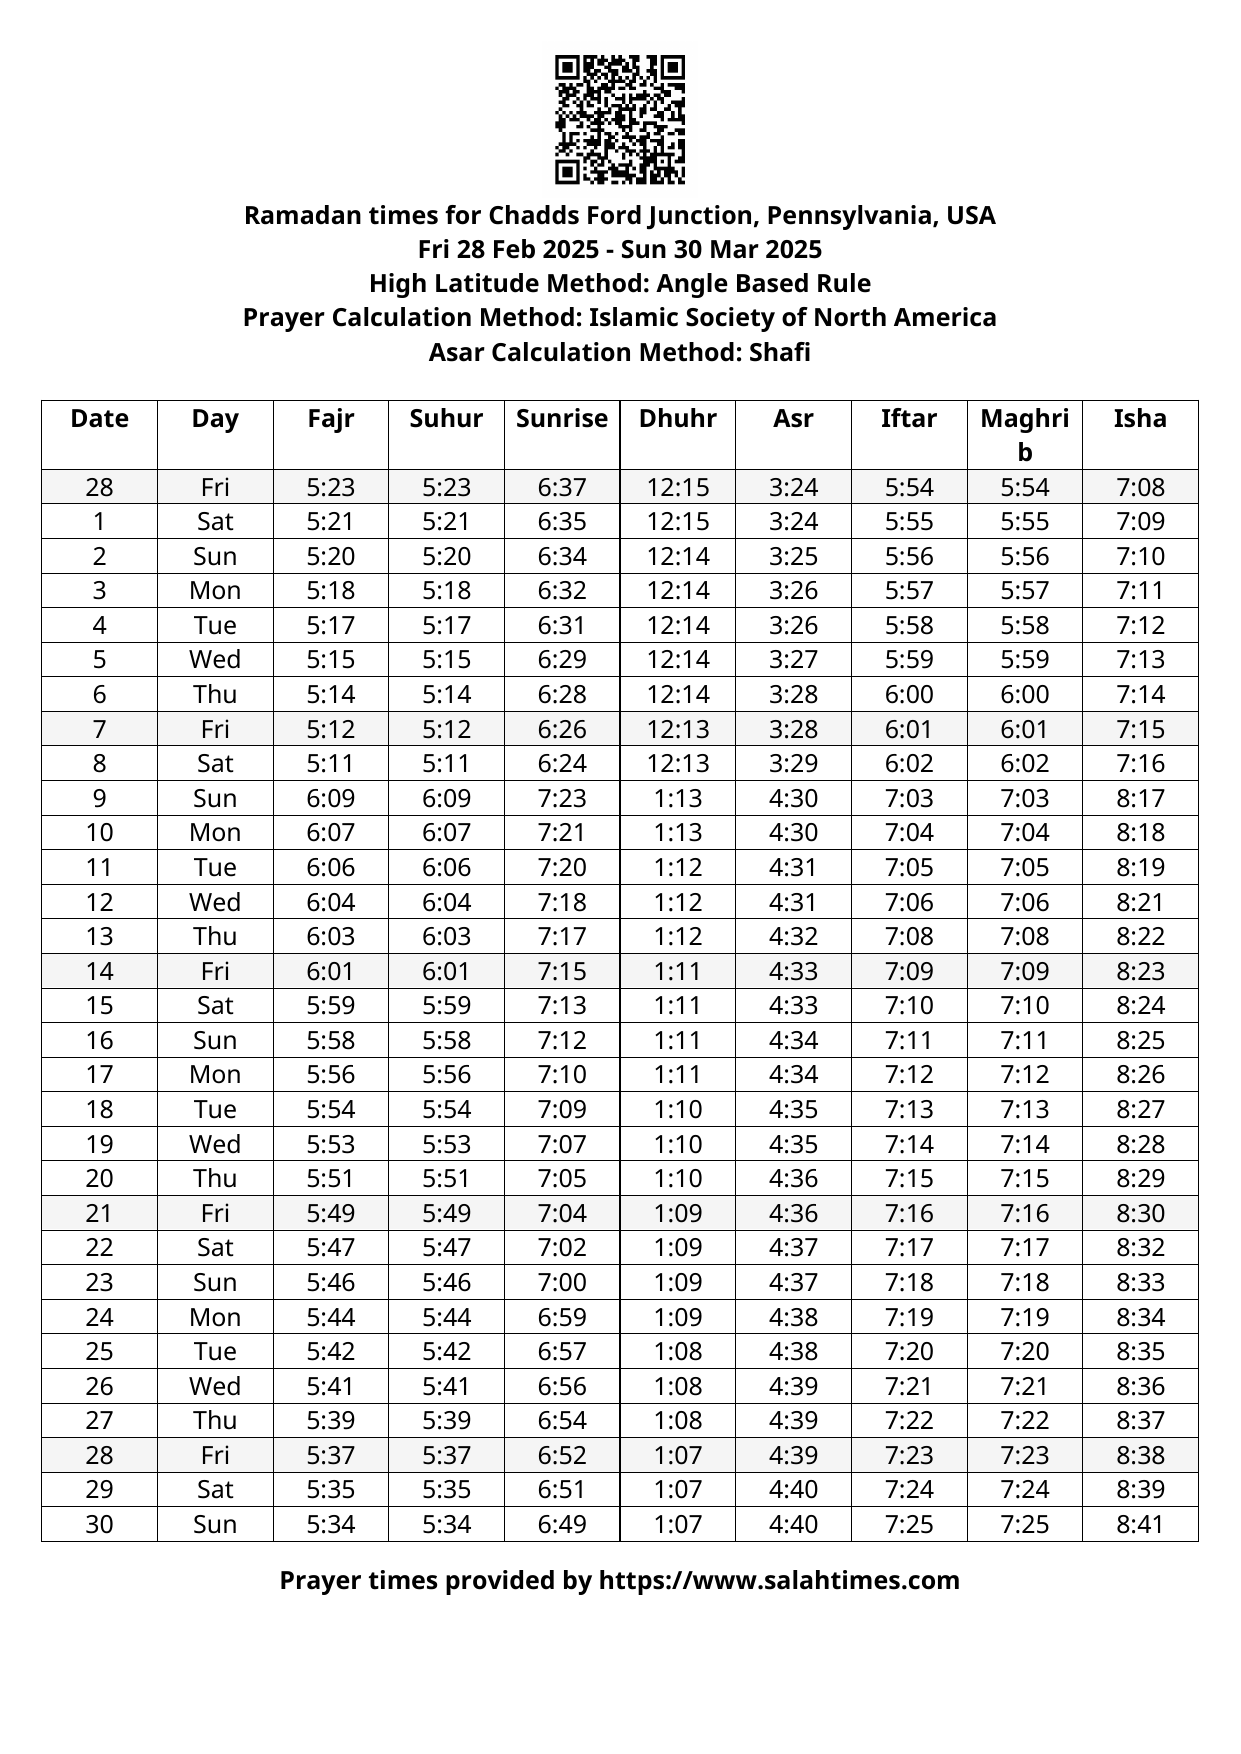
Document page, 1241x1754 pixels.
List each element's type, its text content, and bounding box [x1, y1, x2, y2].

table_cell 1:12 [621, 919, 735, 953]
table_header Sunrise [505, 401, 619, 469]
table_cell Wed [158, 1369, 273, 1402]
table_cell 7:24 [852, 1473, 967, 1506]
table_cell 4:35 [736, 1092, 851, 1126]
table_cell 8:34 [1083, 1300, 1198, 1333]
table_cell 7:10 [968, 989, 1082, 1022]
table_cell 12 [42, 885, 157, 918]
table_cell 3:29 [736, 746, 851, 780]
table_cell 5:58 [389, 1023, 504, 1057]
table_cell Sat [158, 989, 273, 1022]
table_cell 8:38 [1083, 1438, 1198, 1472]
table_cell 7:09 [505, 1092, 619, 1126]
table_cell 1:13 [621, 781, 735, 814]
table_cell 5:18 [274, 574, 388, 607]
table_cell Thu [158, 1404, 273, 1437]
table_cell 5:12 [389, 712, 504, 745]
table_cell Tue [158, 850, 273, 884]
table_cell 3:24 [736, 470, 851, 503]
table_cell 5:57 [968, 574, 1082, 607]
table_cell 3:25 [736, 539, 851, 572]
table_cell 7:12 [1083, 608, 1198, 642]
table_cell 1:07 [621, 1507, 735, 1541]
table_cell 16 [42, 1023, 157, 1057]
table_cell 7:16 [852, 1196, 967, 1229]
table_cell 5:54 [389, 1092, 504, 1126]
table_cell 8:17 [1083, 781, 1198, 814]
table_cell 5:55 [852, 504, 967, 538]
table_cell 7:11 [852, 1023, 967, 1057]
table_cell Sat [158, 1473, 273, 1506]
table_cell 4:35 [736, 1127, 851, 1160]
table_cell 5:59 [274, 989, 388, 1022]
table_cell 8:39 [1083, 1473, 1198, 1506]
table_cell 7:24 [968, 1473, 1082, 1506]
table_cell 5:11 [389, 746, 504, 780]
table_cell 4 [42, 608, 157, 642]
table_cell 7:23 [968, 1438, 1082, 1472]
table_cell 6:07 [389, 816, 504, 849]
table_cell 28 [42, 1438, 157, 1472]
table_cell 7:18 [505, 885, 619, 918]
table_cell 5:21 [274, 504, 388, 538]
table_cell 8:32 [1083, 1231, 1198, 1264]
table_cell Mon [158, 574, 273, 607]
table_cell 7:21 [505, 816, 619, 849]
table_cell 8:24 [1083, 989, 1198, 1022]
table_cell 7:22 [852, 1404, 967, 1437]
table_cell 5:44 [389, 1300, 504, 1333]
table_cell 5:21 [389, 504, 504, 538]
table_cell 7:11 [968, 1023, 1082, 1057]
table_cell 7:19 [852, 1300, 967, 1333]
table_cell 5:14 [274, 677, 388, 711]
table_cell 8:28 [1083, 1127, 1198, 1160]
table_cell 7:14 [1083, 677, 1198, 711]
table_cell 12:14 [621, 574, 735, 607]
table_cell 4:33 [736, 989, 851, 1022]
table_cell 8:22 [1083, 919, 1198, 953]
table_cell 12:14 [621, 643, 735, 676]
table_cell 5:59 [389, 989, 504, 1022]
table_cell 5:47 [389, 1231, 504, 1264]
text High Latitude Method: Angle Based Rule [42, 266, 1198, 300]
table_cell 5:58 [968, 608, 1082, 642]
table_cell 7:00 [505, 1265, 619, 1299]
table_cell 6:00 [968, 677, 1082, 711]
table_cell 5:59 [852, 643, 967, 676]
table_cell 8:30 [1083, 1196, 1198, 1229]
table_cell 1:11 [621, 954, 735, 987]
table_cell 7:13 [1083, 643, 1198, 676]
table_cell 4:40 [736, 1473, 851, 1506]
table_cell 6:37 [505, 470, 619, 503]
table_cell 20 [42, 1161, 157, 1195]
table_cell 5:15 [274, 643, 388, 676]
table_cell 4:39 [736, 1369, 851, 1402]
table_header Day [158, 401, 273, 469]
table_cell 5:51 [274, 1161, 388, 1195]
table_cell 7:10 [1083, 539, 1198, 572]
table_cell 1:10 [621, 1092, 735, 1126]
table_cell 26 [42, 1369, 157, 1402]
table_cell 4:30 [736, 781, 851, 814]
table_cell 4:33 [736, 954, 851, 987]
table_cell Thu [158, 677, 273, 711]
table_cell 5:58 [274, 1023, 388, 1057]
table_header Date [42, 401, 157, 469]
table_cell 4:30 [736, 816, 851, 849]
table_cell 8:36 [1083, 1369, 1198, 1402]
table_cell 7:21 [852, 1369, 967, 1402]
table_cell 4:31 [736, 850, 851, 884]
table_cell 6:34 [505, 539, 619, 572]
table_cell Sat [158, 504, 273, 538]
table_cell Mon [158, 1058, 273, 1091]
table_cell 6:03 [389, 919, 504, 953]
text Ramadan times for Chadds Ford Junction, Pennsylvania, USA [42, 198, 1198, 232]
table_cell 7:09 [852, 954, 967, 987]
table_cell Thu [158, 919, 273, 953]
table_cell 13 [42, 919, 157, 953]
table_cell 3:28 [736, 677, 851, 711]
table_cell 7:14 [852, 1127, 967, 1160]
table_cell 1:08 [621, 1334, 735, 1368]
table_cell Sat [158, 1231, 273, 1264]
table_cell Mon [158, 816, 273, 849]
table_cell 1:11 [621, 1023, 735, 1057]
table_cell 7:21 [968, 1369, 1082, 1402]
table_cell 5:46 [389, 1265, 504, 1299]
table_cell 7:09 [1083, 504, 1198, 538]
table_cell Tue [158, 1092, 273, 1126]
table_cell 4:37 [736, 1231, 851, 1264]
table_cell 6:03 [274, 919, 388, 953]
table_cell 7:15 [1083, 712, 1198, 745]
table_cell Sun [158, 1265, 273, 1299]
text Asar Calculation Method: Shafi [42, 334, 1198, 368]
table_cell 5:42 [389, 1334, 504, 1368]
table_cell 5:15 [389, 643, 504, 676]
table_cell 30 [42, 1507, 157, 1541]
table_cell 5:59 [968, 643, 1082, 676]
text Fri 28 Feb 2025 - Sun 30 Mar 2025 [42, 232, 1198, 266]
table_cell 7:03 [852, 781, 967, 814]
table_cell 4:37 [736, 1265, 851, 1299]
table_cell 6:01 [274, 954, 388, 987]
table_cell 1:07 [621, 1438, 735, 1472]
table_cell Sun [158, 781, 273, 814]
table_cell 29 [42, 1473, 157, 1506]
table_cell 1:12 [621, 885, 735, 918]
table_cell 7:13 [505, 989, 619, 1022]
table_cell 5:41 [389, 1369, 504, 1402]
table_cell 7:12 [505, 1023, 619, 1057]
table_cell 2 [42, 539, 157, 572]
table_cell 7:10 [852, 989, 967, 1022]
table_cell 5:56 [852, 539, 967, 572]
table_cell 7:08 [968, 919, 1082, 953]
table_cell 7:23 [852, 1438, 967, 1472]
table_cell 7:20 [852, 1334, 967, 1368]
table_cell 7:11 [1083, 574, 1198, 607]
table_header Asr [736, 401, 851, 469]
table_cell 5:17 [274, 608, 388, 642]
table_cell 6:04 [389, 885, 504, 918]
table_header Isha [1083, 401, 1198, 469]
table_cell Fri [158, 1196, 273, 1229]
table_cell 6:07 [274, 816, 388, 849]
table_cell 5:37 [274, 1438, 388, 1472]
table_cell 5:51 [389, 1161, 504, 1195]
table_cell 4:36 [736, 1196, 851, 1229]
table_cell Wed [158, 643, 273, 676]
table_cell 28 [42, 470, 157, 503]
table_cell 7:15 [505, 954, 619, 987]
table_cell 6:06 [274, 850, 388, 884]
table_cell 7:05 [852, 850, 967, 884]
table_cell 12:14 [621, 608, 735, 642]
table_cell 8:21 [1083, 885, 1198, 918]
table_cell Fri [158, 712, 273, 745]
table_cell 12:13 [621, 712, 735, 745]
table_cell 7:12 [852, 1058, 967, 1091]
table_cell 7:17 [852, 1231, 967, 1264]
table_cell 1:09 [621, 1231, 735, 1264]
table_cell 1:11 [621, 989, 735, 1022]
table_cell 7:13 [852, 1092, 967, 1126]
table_cell 6:06 [389, 850, 504, 884]
table_cell 5:35 [389, 1473, 504, 1506]
table_header Maghrib [968, 401, 1082, 469]
text Prayer Calculation Method: Islamic Society of North America [42, 300, 1198, 334]
table_cell 11 [42, 850, 157, 884]
table_cell 7:13 [968, 1092, 1082, 1126]
table_cell Tue [158, 1334, 273, 1368]
table_cell 1:08 [621, 1369, 735, 1402]
table_cell 5:44 [274, 1300, 388, 1333]
table_cell 7:12 [968, 1058, 1082, 1091]
table_cell 7:20 [968, 1334, 1082, 1368]
table_cell 5:37 [389, 1438, 504, 1472]
table_cell 6:59 [505, 1300, 619, 1333]
table_cell 5:18 [389, 574, 504, 607]
table_cell 7:16 [968, 1196, 1082, 1229]
table_cell 6:57 [505, 1334, 619, 1368]
table_header Iftar [852, 401, 967, 469]
table_cell 7:19 [968, 1300, 1082, 1333]
table_header Suhur [389, 401, 504, 469]
table_cell 27 [42, 1404, 157, 1437]
table_cell 7:15 [852, 1161, 967, 1195]
table_cell 1:08 [621, 1404, 735, 1437]
table_cell 7:08 [852, 919, 967, 953]
table_cell 6:32 [505, 574, 619, 607]
table_cell 6:09 [274, 781, 388, 814]
table_cell 5:41 [274, 1369, 388, 1402]
table_cell 7:05 [968, 850, 1082, 884]
table_cell 3:26 [736, 574, 851, 607]
table_cell 5:54 [852, 470, 967, 503]
table_cell Sun [158, 539, 273, 572]
table_cell 1:07 [621, 1473, 735, 1506]
table_cell 6 [42, 677, 157, 711]
table_cell 8:25 [1083, 1023, 1198, 1057]
table_cell 17 [42, 1058, 157, 1091]
table_cell 10 [42, 816, 157, 849]
table_cell 8:33 [1083, 1265, 1198, 1299]
table_cell 6:26 [505, 712, 619, 745]
table_cell 5:42 [274, 1334, 388, 1368]
table_cell 1:10 [621, 1161, 735, 1195]
table_cell 18 [42, 1092, 157, 1126]
table_cell 6:01 [968, 712, 1082, 745]
table_cell 1:09 [621, 1265, 735, 1299]
table_cell 6:49 [505, 1507, 619, 1541]
table_cell 7:04 [852, 816, 967, 849]
table_cell 7:17 [968, 1231, 1082, 1264]
table_header Fajr [274, 401, 388, 469]
table_cell 5:39 [274, 1404, 388, 1437]
table_cell 4:38 [736, 1334, 851, 1368]
table_cell 4:32 [736, 919, 851, 953]
table_cell 6:24 [505, 746, 619, 780]
table_cell Sun [158, 1023, 273, 1057]
table_cell 5:55 [968, 504, 1082, 538]
table_cell 7:14 [968, 1127, 1082, 1160]
table_cell 8:19 [1083, 850, 1198, 884]
table_cell 6:02 [968, 746, 1082, 780]
table_cell 8 [42, 746, 157, 780]
table_cell 7:09 [968, 954, 1082, 987]
table_cell 5:46 [274, 1265, 388, 1299]
table_cell 7:16 [1083, 746, 1198, 780]
table_cell 5:23 [389, 470, 504, 503]
table_cell 19 [42, 1127, 157, 1160]
table_cell 5 [42, 643, 157, 676]
table_cell 5:56 [389, 1058, 504, 1091]
table_cell 12:13 [621, 746, 735, 780]
table_cell 4:36 [736, 1161, 851, 1195]
table_cell 5:53 [274, 1127, 388, 1160]
table_cell 1:12 [621, 850, 735, 884]
table_cell Fri [158, 1438, 273, 1472]
table_cell 5:56 [968, 539, 1082, 572]
table_cell 25 [42, 1334, 157, 1368]
table_cell Wed [158, 1127, 273, 1160]
table_cell 12:14 [621, 677, 735, 711]
table_cell 6:35 [505, 504, 619, 538]
table_cell 5:11 [274, 746, 388, 780]
table_cell 3:24 [736, 504, 851, 538]
table_cell Sat [158, 746, 273, 780]
table_cell 8:23 [1083, 954, 1198, 987]
table_cell 6:56 [505, 1369, 619, 1402]
table_cell 8:37 [1083, 1404, 1198, 1437]
table_cell 12:15 [621, 504, 735, 538]
table_cell Sun [158, 1507, 273, 1541]
table_cell 1 [42, 504, 157, 538]
table_cell 7:25 [852, 1507, 967, 1541]
table_cell 8:35 [1083, 1334, 1198, 1368]
table_cell Mon [158, 1300, 273, 1333]
table_cell 3:27 [736, 643, 851, 676]
table_cell 7:04 [968, 816, 1082, 849]
table_cell 6:09 [389, 781, 504, 814]
table_cell 6:52 [505, 1438, 619, 1472]
table_cell 7:03 [968, 781, 1082, 814]
table_cell 5:20 [389, 539, 504, 572]
table_cell 5:54 [274, 1092, 388, 1126]
table_cell 15 [42, 989, 157, 1022]
table_cell 5:57 [852, 574, 967, 607]
table_cell 7:22 [968, 1404, 1082, 1437]
table_cell 4:34 [736, 1058, 851, 1091]
table_cell 7:06 [968, 885, 1082, 918]
table_cell 6:29 [505, 643, 619, 676]
table_cell 7:25 [968, 1507, 1082, 1541]
table_cell 6:02 [852, 746, 967, 780]
table_cell 4:39 [736, 1438, 851, 1472]
table_cell 5:54 [968, 470, 1082, 503]
table_cell 7:02 [505, 1231, 619, 1264]
table_cell 12:14 [621, 539, 735, 572]
table_cell Fri [158, 470, 273, 503]
table_cell 21 [42, 1196, 157, 1229]
table_cell Wed [158, 885, 273, 918]
table_cell 5:49 [389, 1196, 504, 1229]
table_cell 8:18 [1083, 816, 1198, 849]
table_cell 5:47 [274, 1231, 388, 1264]
table_cell 23 [42, 1265, 157, 1299]
table_header Dhuhr [621, 401, 735, 469]
table_cell 6:28 [505, 677, 619, 711]
table_cell 6:04 [274, 885, 388, 918]
table_cell 3:26 [736, 608, 851, 642]
table_cell 6:01 [852, 712, 967, 745]
table_cell 7:18 [852, 1265, 967, 1299]
table_cell 8:26 [1083, 1058, 1198, 1091]
table_cell 5:17 [389, 608, 504, 642]
text Prayer times provided by https://www.salahtimes.com [42, 1563, 1198, 1597]
table_cell 6:31 [505, 608, 619, 642]
table_cell 7 [42, 712, 157, 745]
table_cell 5:34 [389, 1507, 504, 1541]
table_cell 22 [42, 1231, 157, 1264]
table_cell 8:29 [1083, 1161, 1198, 1195]
table_cell 5:35 [274, 1473, 388, 1506]
picture [542, 41, 699, 198]
table_cell 7:17 [505, 919, 619, 953]
table_cell 3 [42, 574, 157, 607]
table_cell 5:20 [274, 539, 388, 572]
table_cell 3:28 [736, 712, 851, 745]
table_cell 24 [42, 1300, 157, 1333]
table_cell Fri [158, 954, 273, 987]
table_cell 1:09 [621, 1300, 735, 1333]
table_cell 9 [42, 781, 157, 814]
table_cell 6:54 [505, 1404, 619, 1437]
table_cell 1:11 [621, 1058, 735, 1091]
table_cell 1:13 [621, 816, 735, 849]
table_cell 7:10 [505, 1058, 619, 1091]
table_cell 5:53 [389, 1127, 504, 1160]
table_cell 6:00 [852, 677, 967, 711]
table_cell 4:38 [736, 1300, 851, 1333]
table_cell Tue [158, 608, 273, 642]
table_cell 5:14 [389, 677, 504, 711]
table_cell 7:07 [505, 1127, 619, 1160]
table_cell 7:05 [505, 1161, 619, 1195]
table_cell 7:04 [505, 1196, 619, 1229]
table_cell 6:01 [389, 954, 504, 987]
table_cell 7:06 [852, 885, 967, 918]
table_cell 7:20 [505, 850, 619, 884]
table_cell 4:31 [736, 885, 851, 918]
table_cell 14 [42, 954, 157, 987]
table_cell Thu [158, 1161, 273, 1195]
table_cell 7:15 [968, 1161, 1082, 1195]
table_cell 5:12 [274, 712, 388, 745]
table_cell 5:58 [852, 608, 967, 642]
table_cell 12:15 [621, 470, 735, 503]
table_cell 8:27 [1083, 1092, 1198, 1126]
table_cell 4:39 [736, 1404, 851, 1437]
table_cell 5:39 [389, 1404, 504, 1437]
table_cell 5:23 [274, 470, 388, 503]
table_cell 1:10 [621, 1127, 735, 1160]
table_cell 5:34 [274, 1507, 388, 1541]
table_cell 6:51 [505, 1473, 619, 1506]
table_cell 1:09 [621, 1196, 735, 1229]
table_cell 8:41 [1083, 1507, 1198, 1541]
table_cell 4:34 [736, 1023, 851, 1057]
table_cell 7:18 [968, 1265, 1082, 1299]
table_cell 5:49 [274, 1196, 388, 1229]
table_cell 7:23 [505, 781, 619, 814]
table_cell 7:08 [1083, 470, 1198, 503]
table_cell 5:56 [274, 1058, 388, 1091]
table_cell 4:40 [736, 1507, 851, 1541]
